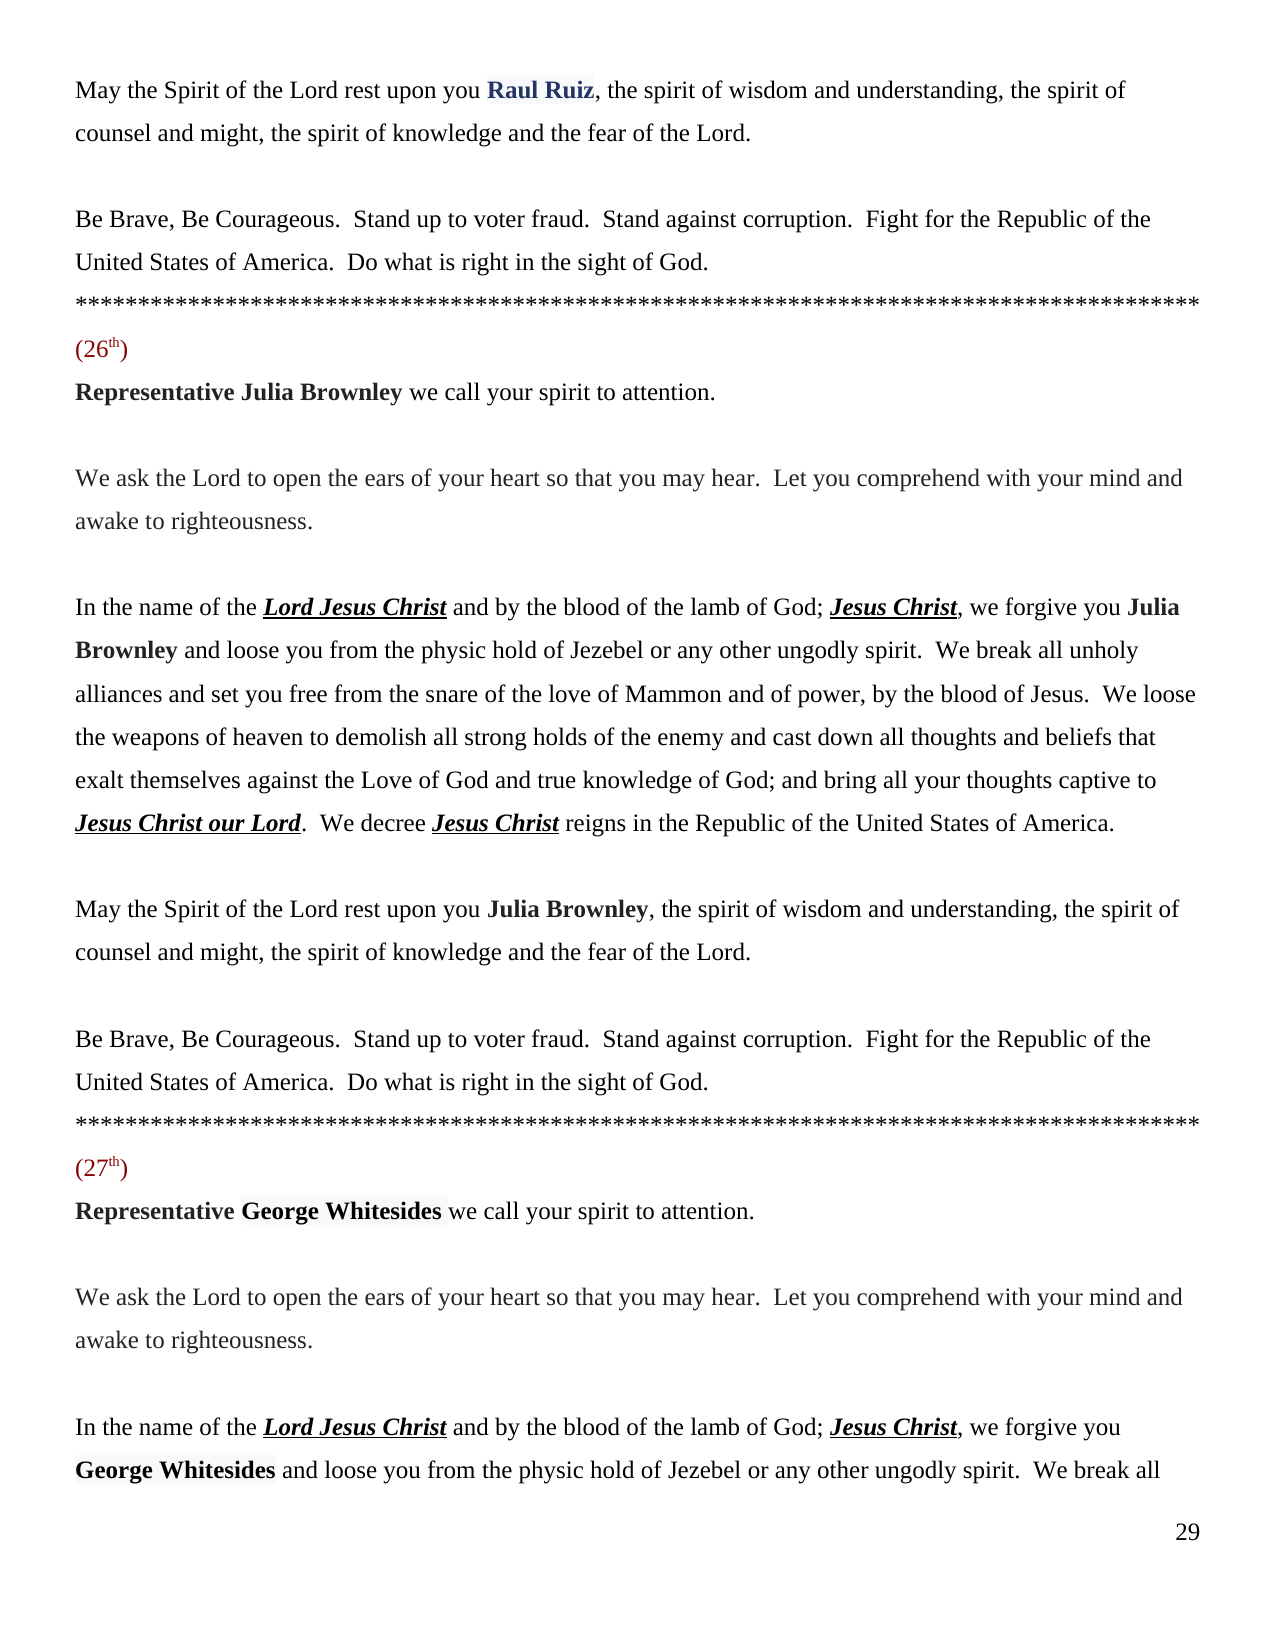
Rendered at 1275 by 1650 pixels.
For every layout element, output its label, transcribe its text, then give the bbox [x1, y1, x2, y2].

text In the name of the Lord Jesus Christ and by the blood of the lamb of God; Jesus Christ, we forgive you Julia Brownley and loose you from the physic hold of Jezebel or any other ungodly spirit. We break all unholy alliances and set you free from the snare of the love of Mammon and of power, by the blood of Jesus. We loose the weapons of heaven to demolish all strong holds of the enemy and cast down all thoughts and beliefs that exalt themselves against the Love of God and true knowledge of God; and bring all your thoughts captive to Jesus Christ our Lord. We decree Jesus Christ reigns in the Republic of the United States of America. [75, 592, 1200, 837]
text (27th) [75, 1153, 1200, 1182]
text May the Spirit of the Lord rest upon you Julia Brownley, the spirit of wisdom and understanding, the spirit of counsel and might, the spirit of knowledge and the fear of the Lord. [75, 894, 1200, 966]
text Representative George Whitesides we call your spirit to attention. [448, 1196, 1200, 1225]
text Be Brave, Be Courageous. Stand up to voter fraud. Stand against corruption. Fight for the Republic of the United States of America. Do what is right in the sight of God. [75, 1024, 1200, 1096]
text ****************************************************************************************** [75, 1110, 1200, 1139]
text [75, 1412, 1200, 1484]
text We ask the Lord to open the ears of your heart so that you may hear. Let you comprehend with your mind and awake to righteousness. [75, 463, 1200, 535]
text (26th) [75, 334, 1200, 362]
text Representative George Whitesides we call your spirit to attention. [75, 1196, 241, 1225]
text Be Brave, Be Courageous. Stand up to voter fraud. Stand against corruption. Fight for the Republic of the United States of America. Do what is right in the sight of God. [75, 204, 1200, 276]
text ****************************************************************************************** [75, 291, 1200, 319]
text May the Spirit of the Lord rest upon you Raul Ruiz, the spirit of wisdom and understanding, the spirit of counsel and might, the spirit of knowledge and the fear of the Lord. [75, 75, 1200, 147]
text We ask the Lord to open the ears of your heart so that you may hear. Let you comprehend with your mind and awake to righteousness. [75, 1282, 1200, 1354]
text Representative Julia Brownley we call your spirit to attention. [75, 377, 1200, 406]
